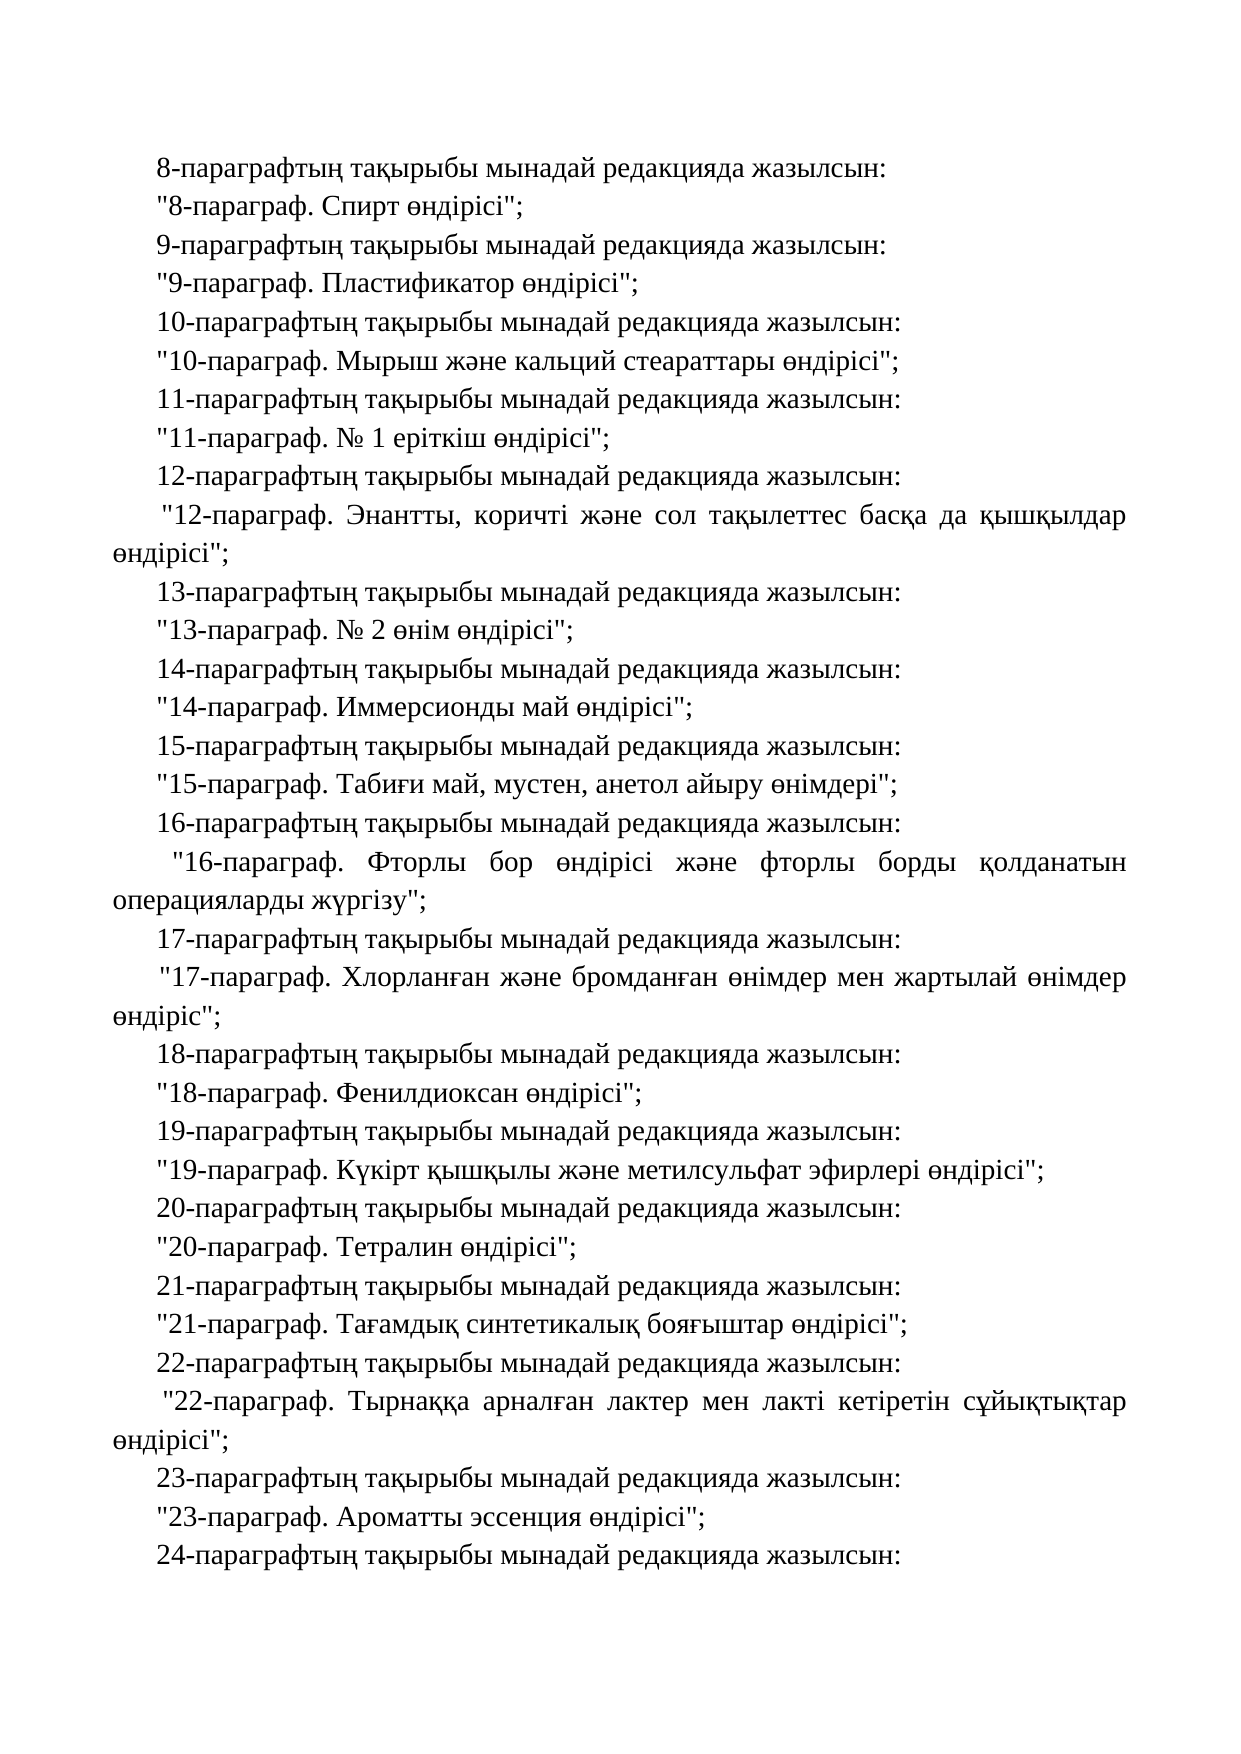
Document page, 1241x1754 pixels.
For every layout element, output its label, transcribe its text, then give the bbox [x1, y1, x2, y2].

text 18-параграфтың тақырыбы мынадай редакцияда жазылсын: [112, 1036, 1128, 1070]
text 9-параграфтың тақырыбы мынадай редакцияда жазылсын: [112, 227, 1128, 261]
text "20-параграф. Тетралин өндірісі"; [112, 1229, 1128, 1263]
text 8-параграфтың тақырыбы мынадай редакцияда жазылсын: [112, 150, 1128, 183]
text 24-параграфтың тақырыбы мынадай редакцияда жазылсын: [112, 1537, 1128, 1571]
text "9-параграф. Пластификатор өндірісі"; [112, 266, 1128, 299]
text "22-параграф. Тырнаққа арналған лактер мен лакті кетіретін сұйықтықтар өндірісі"; [112, 1383, 1128, 1455]
text "23-параграф. Ароматты эссенция өндірісі"; [112, 1499, 1128, 1532]
text "10-параграф. Мырыш және кальций стеараттары өндірісі"; [112, 343, 1128, 376]
text 17-параграфтың тақырыбы мынадай редакцияда жазылсын: [112, 921, 1128, 954]
text 10-параграфтың тақырыбы мынадай редакцияда жазылсын: [112, 304, 1128, 338]
text "17-параграф. Хлорланған және бромданған өнімдер мен жартылай өнімдер өндіріс"; [112, 959, 1128, 1031]
text 13-параграфтың тақырыбы мынадай редакцияда жазылсын: [112, 574, 1128, 607]
text "18-параграф. Фенилдиоксан өндірісі"; [112, 1075, 1128, 1108]
text 21-параграфтың тақырыбы мынадай редакцияда жазылсын: [112, 1268, 1128, 1301]
text "16-параграф. Фторлы бор өндірісі және фторлы борды қолданатын операцияларды жүргізу"; [112, 844, 1128, 916]
text "12-параграф. Энантты, коричті және сол тақылеттес басқа да қышқылдар өндірісі"; [112, 497, 1128, 569]
text "19-параграф. Күкірт қышқылы және метилсульфат эфирлерi өндірісі"; [112, 1152, 1128, 1186]
text 11-параграфтың тақырыбы мынадай редакцияда жазылсын: [112, 381, 1128, 415]
text 12-параграфтың тақырыбы мынадай редакцияда жазылсын: [112, 458, 1128, 492]
text 19-параграфтың тақырыбы мынадай редакцияда жазылсын: [112, 1113, 1128, 1147]
text 16-параграфтың тақырыбы мынадай редакцияда жазылсын: [112, 805, 1128, 839]
text "14-параграф. Иммерсионды май өндірісі"; [112, 689, 1128, 723]
text 14-параграфтың тақырыбы мынадай редакцияда жазылсын: [112, 651, 1128, 684]
text 20-параграфтың тақырыбы мынадай редакцияда жазылсын: [112, 1191, 1128, 1224]
text 22-параграфтың тақырыбы мынадай редакцияда жазылсын: [112, 1345, 1128, 1378]
text "11-параграф. № 1 еріткіш өндірісі"; [112, 420, 1128, 453]
text 23-параграфтың тақырыбы мынадай редакцияда жазылсын: [112, 1460, 1128, 1494]
text "13-параграф. № 2 өнім өндірісі"; [112, 612, 1128, 646]
text "21-параграф. Тағамдық синтетикалық бояғыштар өндірісі"; [112, 1306, 1128, 1340]
text "15-параграф. Табиғи май, мустен, анетол айыру өнімдері"; [112, 767, 1128, 800]
text 15-параграфтың тақырыбы мынадай редакцияда жазылсын: [112, 728, 1128, 762]
text "8-параграф. Спирт өндірісі"; [112, 188, 1128, 222]
